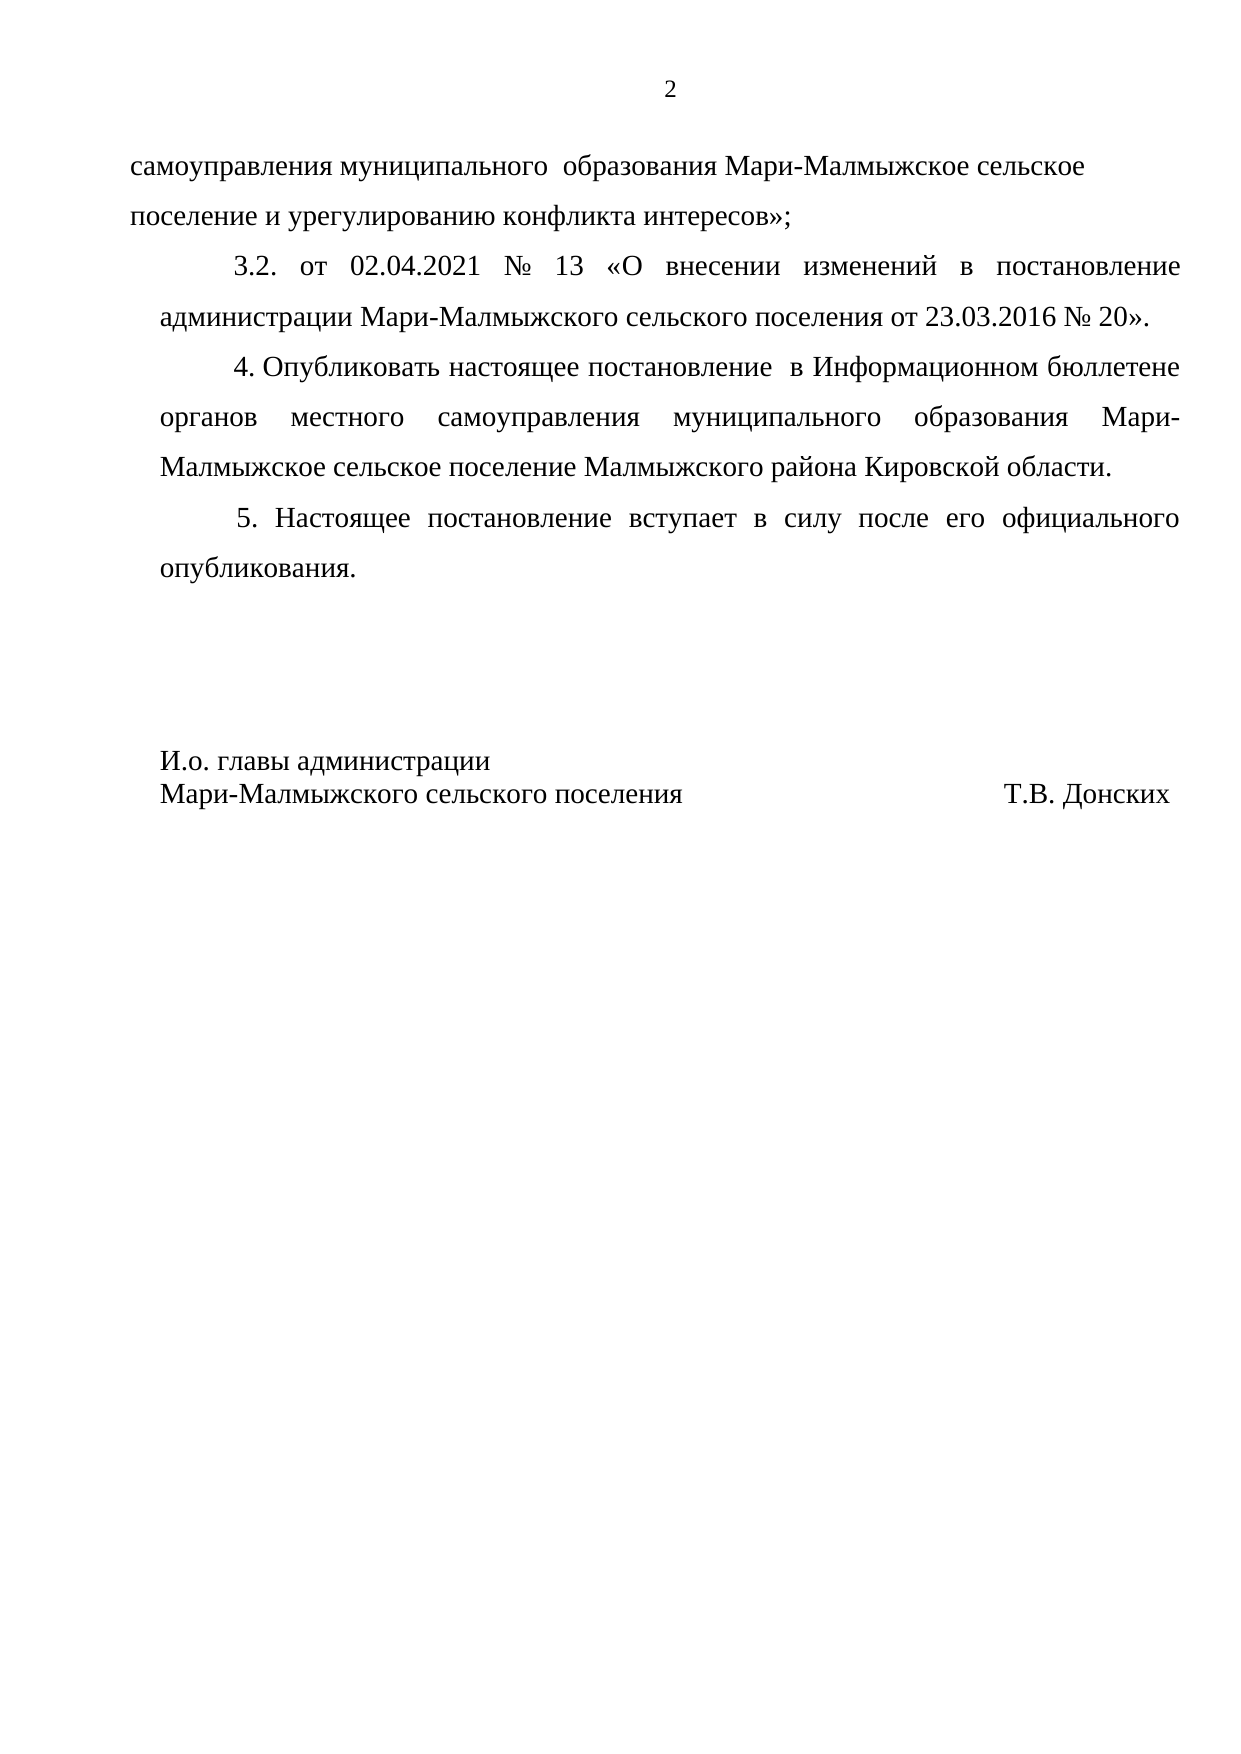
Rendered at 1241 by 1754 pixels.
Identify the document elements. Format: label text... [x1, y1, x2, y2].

text 5. Настоящее постановление вступает в силу после его официального опубликования. [159, 500, 1181, 584]
text Мари-Малмыжского сельского поселения Т.В. Донских [159, 777, 1181, 810]
text 4. Опубликовать настоящее постановление в Информационном бюллетене органов местного самоуправления муниципального образования Мари-Малмыжское сельское поселение Малмыжского района Кировской области. [159, 349, 1181, 483]
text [130, 148, 1181, 232]
text И.о. главы администрации [159, 743, 1181, 777]
text 3.2. от 02.04.2021 № 13 «О внесении изменений в постановление администрации Мари-Малмыжского сельского поселения от 23.03.2016 № 20». [159, 248, 1181, 332]
